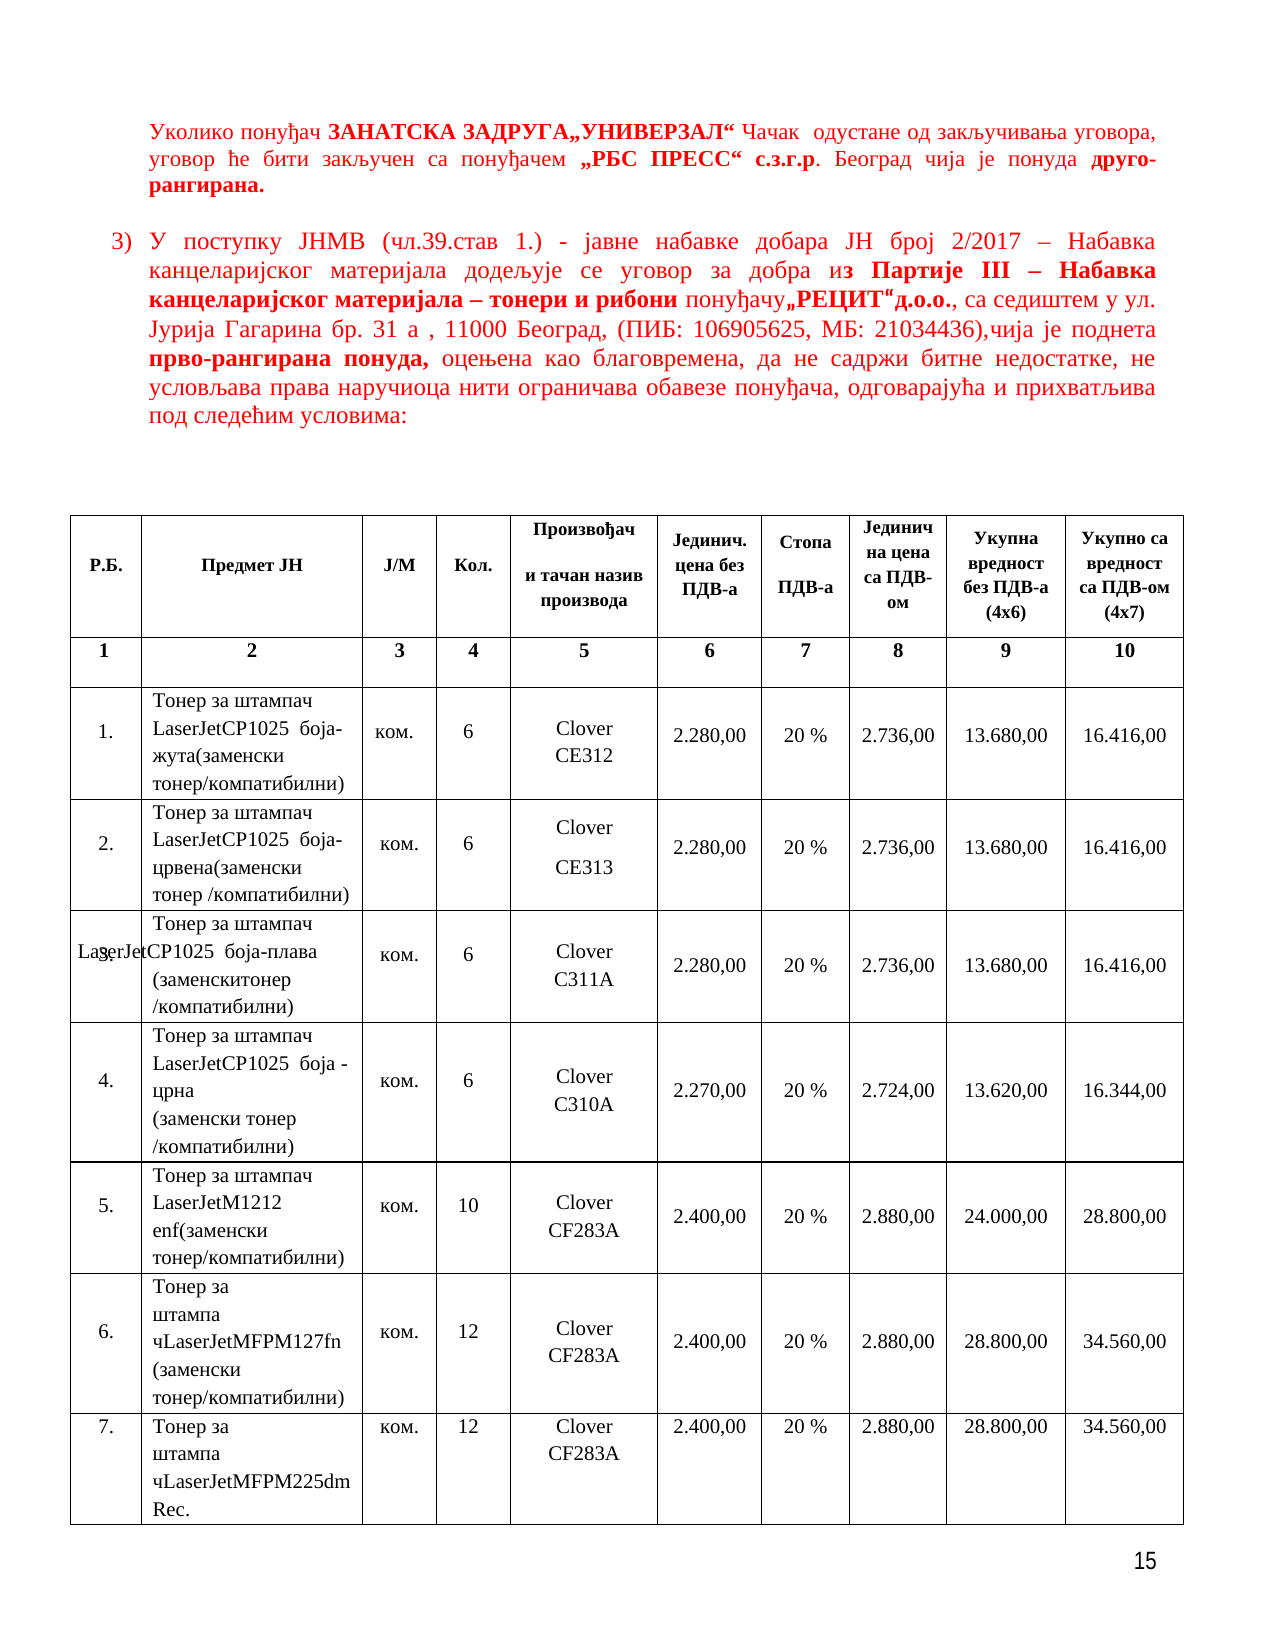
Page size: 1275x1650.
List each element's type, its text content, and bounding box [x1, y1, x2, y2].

table_cell 8 [850, 638, 946, 687]
table_cell 28.800,00 [1066, 1163, 1183, 1273]
table_cell 13.680,00 [947, 688, 1065, 798]
table_cell Clover CE313 [511, 800, 657, 910]
table_cell 20 % [762, 1274, 849, 1413]
table_header Ј/М [363, 516, 436, 637]
table_cell 5 [511, 638, 657, 687]
table_header Произвођач и тачан назив производа [511, 516, 657, 637]
table_cell 2. [71, 800, 141, 910]
table_cell Тонер за штампачLaserJetMFPM127fn (заменски тонер/компатибилни) [142, 1274, 362, 1413]
table_cell 16.416,00 [1066, 688, 1183, 798]
table_cell 2.736,00 [850, 688, 946, 798]
table_cell 2.400,00 [658, 1274, 761, 1413]
text Уколико понуђач ЗАНАТСКА ЗАДРУГА„УНИВЕРЗАЛ“ Чачак одустане од закључивања уговора, уговор ће бити закључен са понуђачем „РБС ПРЕСС“ с.з.г.р. Београд чија је понуда друго-рангирана. [149, 118, 1156, 197]
table_cell 34.560,00 [1066, 1274, 1183, 1413]
table_cell 20 % [762, 1023, 849, 1161]
table_header Укупнa вредност без ПДВ-а (4х6) [947, 516, 1065, 637]
table_header Р.Б. [71, 516, 141, 637]
table_cell Тонер за штампачLaserJetMFPM225dmRec. (заменски тонер/компатибилни) [142, 1414, 362, 1524]
table_header Кол. [437, 516, 510, 637]
table_cell 1. [71, 688, 141, 798]
table_cell 1 [71, 638, 141, 687]
table_header Предмет ЈН [142, 516, 362, 637]
table_cell 6 [437, 800, 510, 910]
list У поступку ЈНМВ (чл.39.став 1.) - јавне набавке добара ЈН број 2/2017 – Набавка канцеларијског материјала додељује се уговор за добра из Партије III – Набавка канцеларијског материјала – тонери и рибони понуђачу„РЕЦИТ“д.о.о., са седиштем у ул. Јурија Гагарина бр. 31 а , 11000 Београд, (ПИБ: 106905625, МБ: 21034436),чија је поднета прво-рангирана понуда, оцењена као благовремена, да не садржи битне недостатке, не условљава права наручиоца нити ограничава обавезе понуђача, одговарајућа и прихватљива под следећим условима: [111, 226, 1156, 429]
table_header Укупно са вредност са ПДВ-ом (4х7) [1066, 516, 1183, 637]
table_cell 16.344,00 [1066, 1023, 1183, 1161]
table_cell ком. [363, 800, 436, 910]
table_cell Clover CF283A [511, 1163, 657, 1273]
table_cell ком. [363, 911, 436, 1022]
table_cell 10 [437, 1163, 510, 1273]
table_cell Clover CF283A [511, 1414, 657, 1524]
table_cell ком. [363, 1274, 436, 1413]
table_cell 2.400,00 [658, 1414, 761, 1524]
table_cell 6. [71, 1274, 141, 1413]
table_cell 20 % [762, 1163, 849, 1273]
table_header Јединична цена са ПДВ-ом [850, 516, 946, 637]
table_header Јединич. цена без ПДВ-а [658, 516, 761, 637]
table_cell 16.416,00 [1066, 911, 1183, 1022]
table_cell 2.270,00 [658, 1023, 761, 1161]
table_cell 2.724,00 [850, 1023, 946, 1161]
table_cell ком. [363, 1023, 436, 1161]
table_cell 12 [437, 1414, 510, 1524]
table_cell 28.800,00 [947, 1274, 1065, 1413]
table_cell 9 [947, 638, 1065, 687]
table_cell 6 [437, 688, 510, 798]
table_cell 13.620,00 [947, 1023, 1065, 1161]
table_cell 3. [71, 911, 141, 1022]
table_cell 20 % [762, 800, 849, 910]
table_cell 24.000,00 [947, 1163, 1065, 1273]
table_header Стопа ПДВ-а [762, 516, 849, 637]
table_cell Тонер за штампач LaserJetCP1025 боја-црвена(заменски тонер /компатибилни) [142, 800, 362, 910]
table_cell Clover CE312 [511, 688, 657, 798]
table_cell 2.736,00 [850, 911, 946, 1022]
table_cell 6 [437, 911, 510, 1022]
table_cell 6 [658, 638, 761, 687]
table_cell 2.880,00 [850, 1163, 946, 1273]
table_cell ком. [363, 1163, 436, 1273]
table_cell ком. [363, 688, 436, 798]
table_cell 7. [71, 1414, 141, 1524]
table_cell 28.800,00 [947, 1414, 1065, 1524]
table_cell 2 [142, 638, 362, 687]
table_cell 2.280,00 [658, 911, 761, 1022]
table_cell 2.736,00 [850, 800, 946, 910]
table_cell 20 % [762, 911, 849, 1022]
table_cell 20 % [762, 688, 849, 798]
table_cell 5. [71, 1163, 141, 1273]
table_cell 3 [363, 638, 436, 687]
table_cell Clover C310A [511, 1023, 657, 1161]
table_cell 20 % [762, 1414, 849, 1524]
table_cell 2.880,00 [850, 1414, 946, 1524]
table_cell Clover C311A [511, 911, 657, 1022]
table_cell 13.680,00 [947, 911, 1065, 1022]
table_cell 10 [1066, 638, 1183, 687]
table_cell Тонер за штампач LaserJetCP1025 боја-плава (заменскитонер /компатибилни) [142, 911, 362, 1022]
table_cell 34.560,00 [1066, 1414, 1183, 1524]
table_cell 12 [437, 1274, 510, 1413]
table_cell 6 [437, 1023, 510, 1161]
table_cell ком. [363, 1414, 436, 1524]
table_cell 2.880,00 [850, 1274, 946, 1413]
table_cell 7 [762, 638, 849, 687]
table_cell 2.280,00 [658, 688, 761, 798]
table_cell 16.416,00 [1066, 800, 1183, 910]
table_cell Тонер за штампач LaserJetCP1025 боја- жута(заменски тонер/компатибилни) [142, 688, 362, 798]
table_cell 2.400,00 [658, 1163, 761, 1273]
table_cell 13.680,00 [947, 800, 1065, 910]
table_cell 2.280,00 [658, 800, 761, 910]
table_cell 4. [71, 1023, 141, 1161]
table_cell Тонер за штампач LaserJetCP1025 боја -црна (заменски тонер /компатибилни) [142, 1023, 362, 1161]
table_cell Тонер за штампач LaserJetM1212 enf(заменски тонер/компатибилни) [142, 1163, 362, 1273]
table_cell Clover CF283A [511, 1274, 657, 1413]
table_cell 4 [437, 638, 510, 687]
